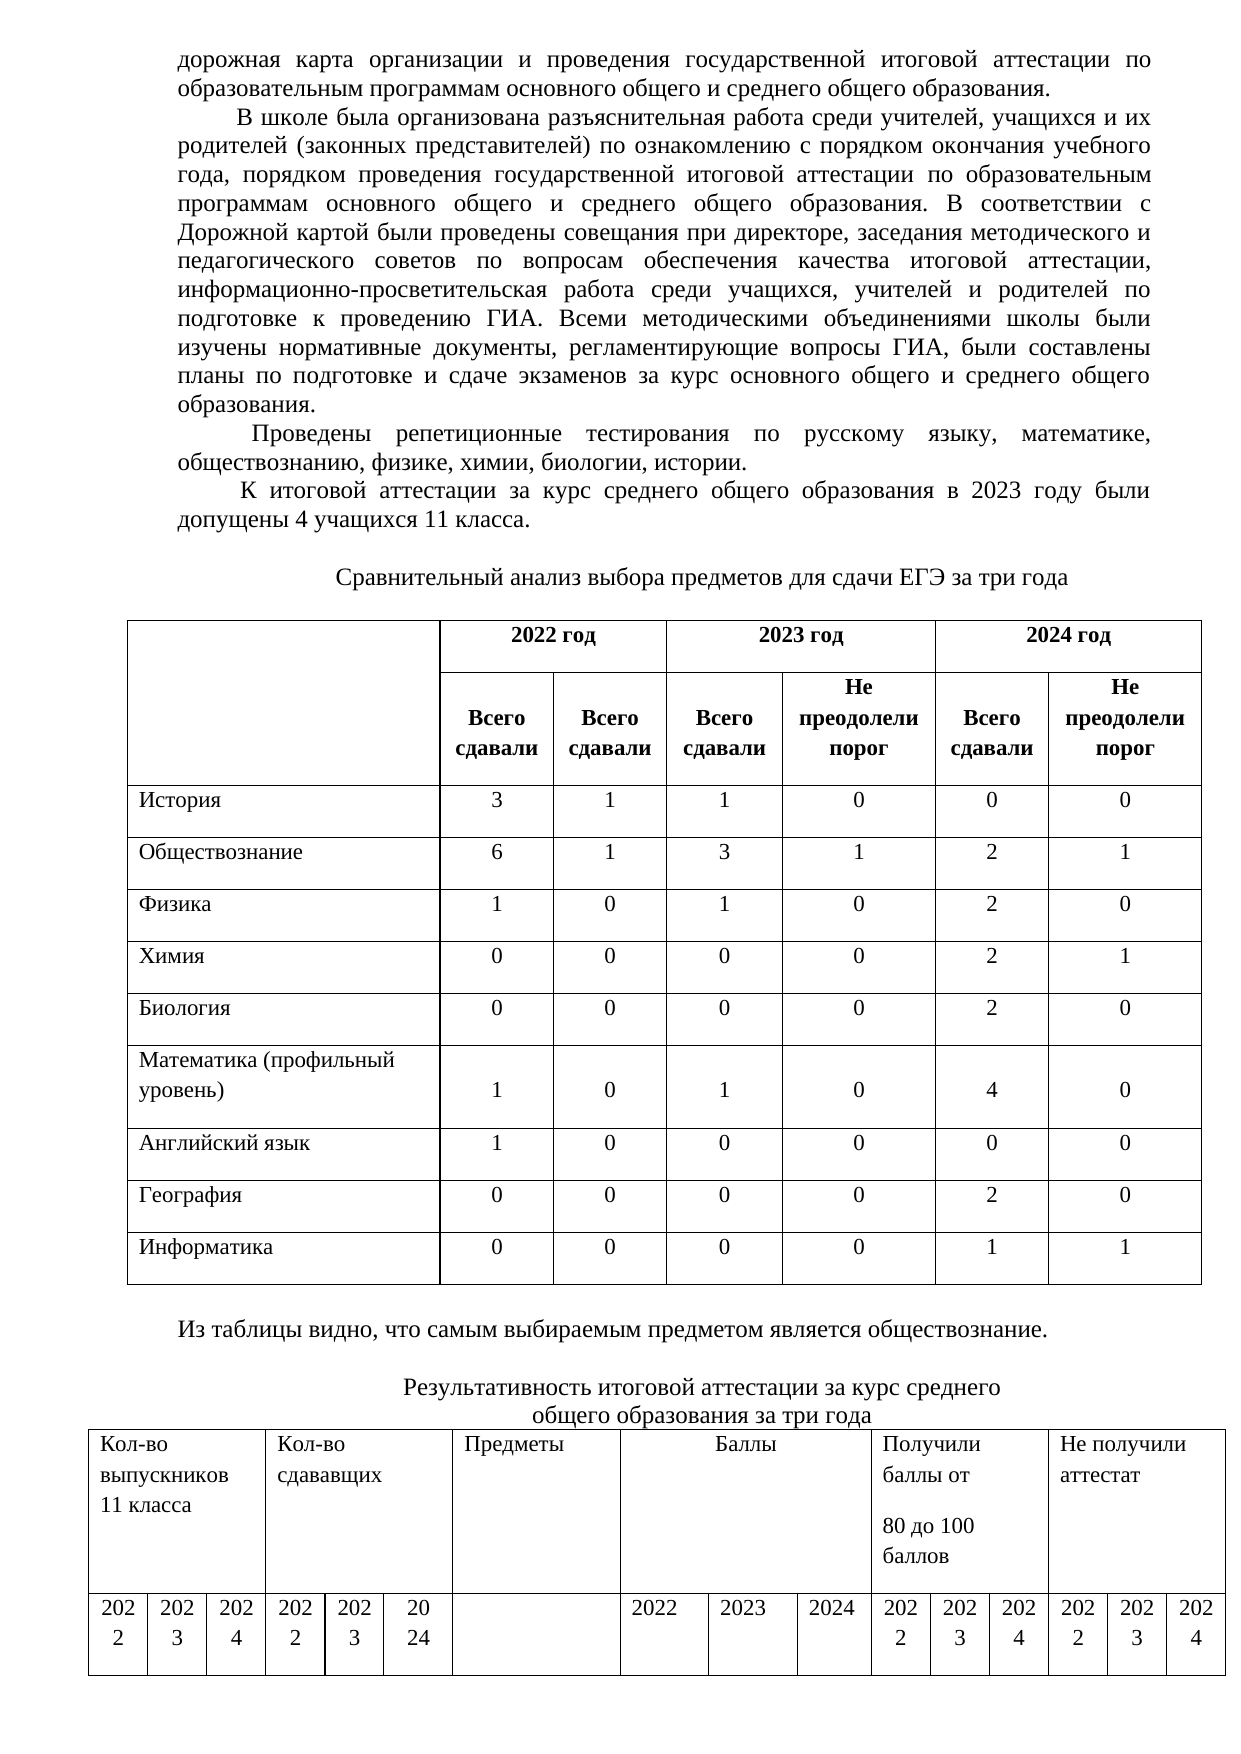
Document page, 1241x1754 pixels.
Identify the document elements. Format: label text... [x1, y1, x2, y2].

table_cell 2 [936, 838, 1048, 889]
table_header Кол-во сдававщих [266, 1430, 452, 1593]
table_cell 6 [441, 838, 553, 889]
table_cell 1 [667, 786, 782, 837]
table_cell 0 [441, 942, 553, 993]
table_cell 0 [667, 1233, 782, 1284]
text Сравнительный анализ выбора предметов для сдачи ЕГЭ за три года [252, 562, 1152, 591]
table_cell 3 [441, 786, 553, 837]
table_cell 0 [441, 1181, 553, 1232]
table_cell Биология [128, 994, 439, 1045]
table_cell 0 [783, 786, 935, 837]
table_cell [621, 1484, 871, 1593]
table_cell 2024 [990, 1594, 1048, 1675]
table_cell 2024 [1167, 1594, 1225, 1675]
table_cell 0 [554, 1181, 666, 1232]
table_cell 0 [667, 942, 782, 993]
table_cell 0 [1049, 1181, 1201, 1232]
table_cell 1 [554, 786, 666, 837]
table_cell 0 [441, 994, 553, 1045]
text Результативность итоговой аттестации за курс среднего [252, 1372, 1152, 1401]
table_cell 0 [554, 942, 666, 993]
table_cell 0 [783, 942, 935, 993]
table_header 2024 год [936, 621, 1201, 672]
table_cell 2 [936, 890, 1048, 941]
table_cell География [128, 1181, 439, 1232]
table_cell 0 [783, 1046, 935, 1127]
table_cell 2024 [798, 1594, 871, 1675]
table_cell 1 [441, 1046, 553, 1127]
table_cell 0 [667, 1181, 782, 1232]
table_cell 2023 [148, 1594, 206, 1675]
table_header Получили баллы от 80 до 100 баллов [872, 1430, 1048, 1593]
table_cell Физика [128, 890, 439, 941]
table_cell 0 [667, 994, 782, 1045]
table_cell 1 [783, 838, 935, 889]
table_cell 2 [936, 942, 1048, 993]
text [177, 44, 1152, 102]
table_cell Всего сдавали [554, 673, 666, 785]
table_cell 0 [554, 1046, 666, 1127]
table_cell Математика (профильный уровень) [128, 1046, 439, 1127]
table_cell 2022 [872, 1594, 930, 1675]
table_cell Английский язык [128, 1129, 439, 1179]
table_header 2023 год [667, 621, 935, 672]
table_cell Всего сдавали [936, 673, 1048, 785]
table_cell 2 [936, 1181, 1048, 1232]
table_cell [453, 1594, 620, 1675]
table_cell 0 [554, 890, 666, 941]
table_cell 1 [441, 890, 553, 941]
table_cell 0 [936, 1129, 1048, 1179]
table_cell Химия [128, 942, 439, 993]
table_cell 2 [936, 994, 1048, 1045]
table_cell Информатика [128, 1233, 439, 1284]
text общего образования за три года [252, 1401, 1152, 1429]
table_cell 0 [1049, 994, 1201, 1045]
table_header 2022 год [441, 621, 666, 672]
table_cell История [128, 786, 439, 837]
table_cell 2022 [1049, 1594, 1107, 1675]
table_cell 2023 [709, 1594, 797, 1675]
table_header Не получили аттестат [1049, 1430, 1225, 1593]
table_cell 2022 [621, 1594, 708, 1675]
table_cell Всего сдавали [667, 673, 782, 785]
table_cell 2022 [266, 1594, 324, 1675]
table_cell 1 [441, 1129, 553, 1179]
table_cell 1 [554, 838, 666, 889]
table_cell 0 [1049, 786, 1201, 837]
table_header Кол-во выпускников 11 класса [89, 1430, 265, 1593]
table_cell Всего сдавали [441, 673, 553, 785]
table_cell 0 [783, 1129, 935, 1179]
table_cell 0 [1049, 1129, 1201, 1179]
table_cell 0 [554, 1233, 666, 1284]
table_cell 0 [783, 1181, 935, 1232]
table_cell 3 [667, 838, 782, 889]
table_cell 0 [1049, 1046, 1201, 1127]
text Проведены репетиционные тестирования по русскому языку, математике, обществознанию, физике, химии, биологии, истории. [177, 418, 1152, 476]
table_cell 1 [1049, 838, 1201, 889]
table_cell Обществознание [128, 838, 439, 889]
text В школе была организована разъяснительная работа среди учителей, учащихся и их родителей (законных представителей) по ознакомлению с порядком окончания учебного года, порядком проведения государственной итоговой аттестации по образовательным программам основного общего и среднего общего образования. В соответствии с Дорожной картой были проведены совещания при директоре, заседания методического и педагогического советов по вопросам обеспечения качества итоговой аттестации, информационно-просветительская работа среди учащихся, учителей и родителей по подготовке к проведению ГИА. Всеми методическими объединениями школы были изучены нормативные документы, регламентирующие вопросы ГИА, были составлены планы по подготовке и сдаче экзаменов за курс основного общего и среднего общего образования. [177, 102, 1152, 418]
table_cell 0 [1049, 890, 1201, 941]
table_cell Не преодолели порог [783, 673, 935, 785]
table_cell 0 [783, 994, 935, 1045]
table_cell 2023 [931, 1594, 989, 1675]
table_cell 0 [554, 1129, 666, 1179]
table_cell 0 [441, 1233, 553, 1284]
table_header Баллы [621, 1430, 871, 1484]
table_cell 0 [783, 1233, 935, 1284]
table_header [128, 621, 439, 785]
table_cell Не преодолели порог [1049, 673, 1201, 785]
table_cell 4 [936, 1046, 1048, 1127]
table_header Предметы [453, 1430, 620, 1593]
text Из таблицы видно, что самым выбираемым предметом является обществознание. [177, 1314, 1152, 1343]
table_cell 1 [667, 890, 782, 941]
table_cell 1 [1049, 942, 1201, 993]
table_cell 1 [667, 1046, 782, 1127]
table_cell 2024 [207, 1594, 265, 1675]
table_cell 0 [936, 786, 1048, 837]
table_cell 2023 [1108, 1594, 1166, 1675]
table_cell 1 [936, 1233, 1048, 1284]
table_cell 0 [783, 890, 935, 941]
table_cell 20 24 [384, 1594, 452, 1675]
table_cell 2022 [89, 1594, 147, 1675]
table_cell 0 [667, 1129, 782, 1179]
table_cell 0 [554, 994, 666, 1045]
table_cell 2023 [326, 1594, 383, 1675]
table_cell 1 [1049, 1233, 1201, 1284]
text К итоговой аттестации за курс среднего общего образования в 2023 году были допущены 4 учащихся 11 класса. [177, 476, 1152, 533]
